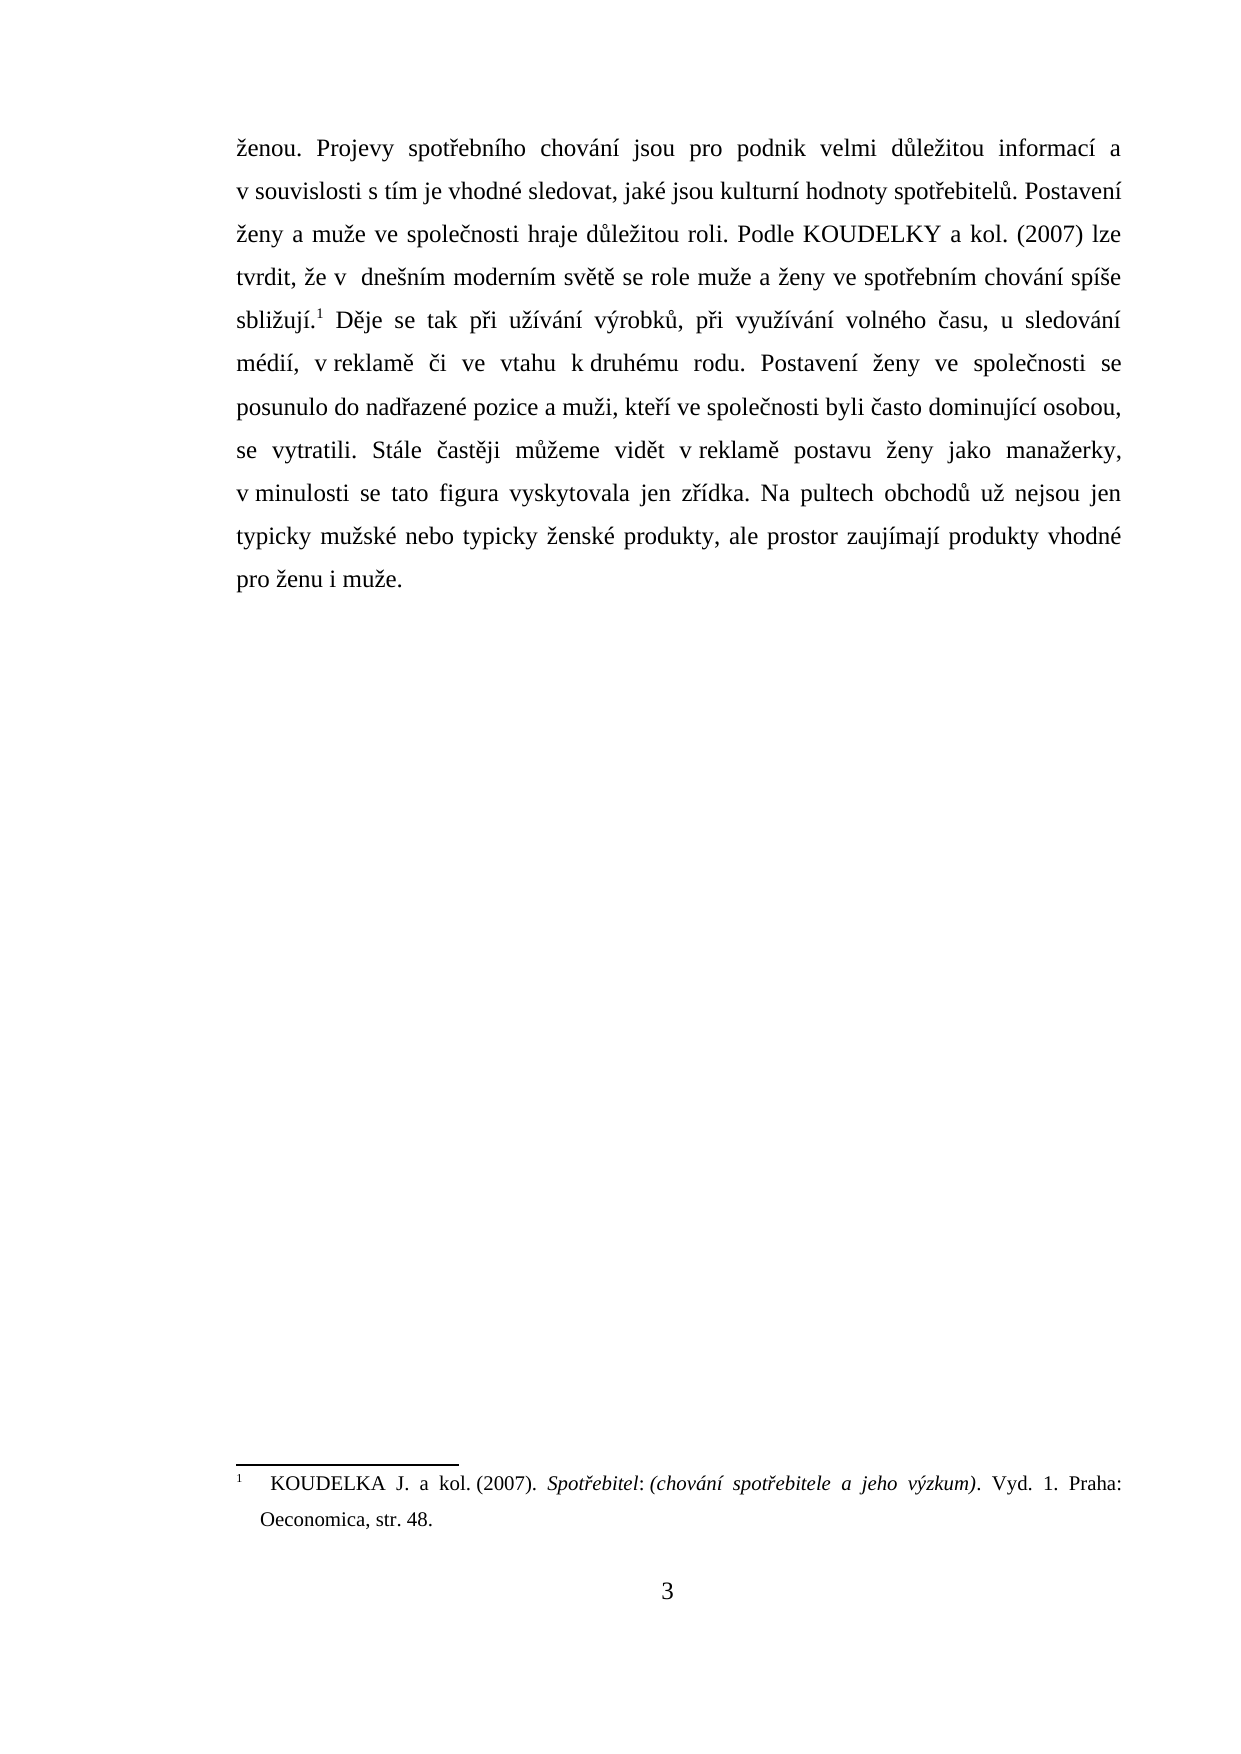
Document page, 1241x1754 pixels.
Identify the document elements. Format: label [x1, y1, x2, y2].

text [236, 133, 1122, 593]
